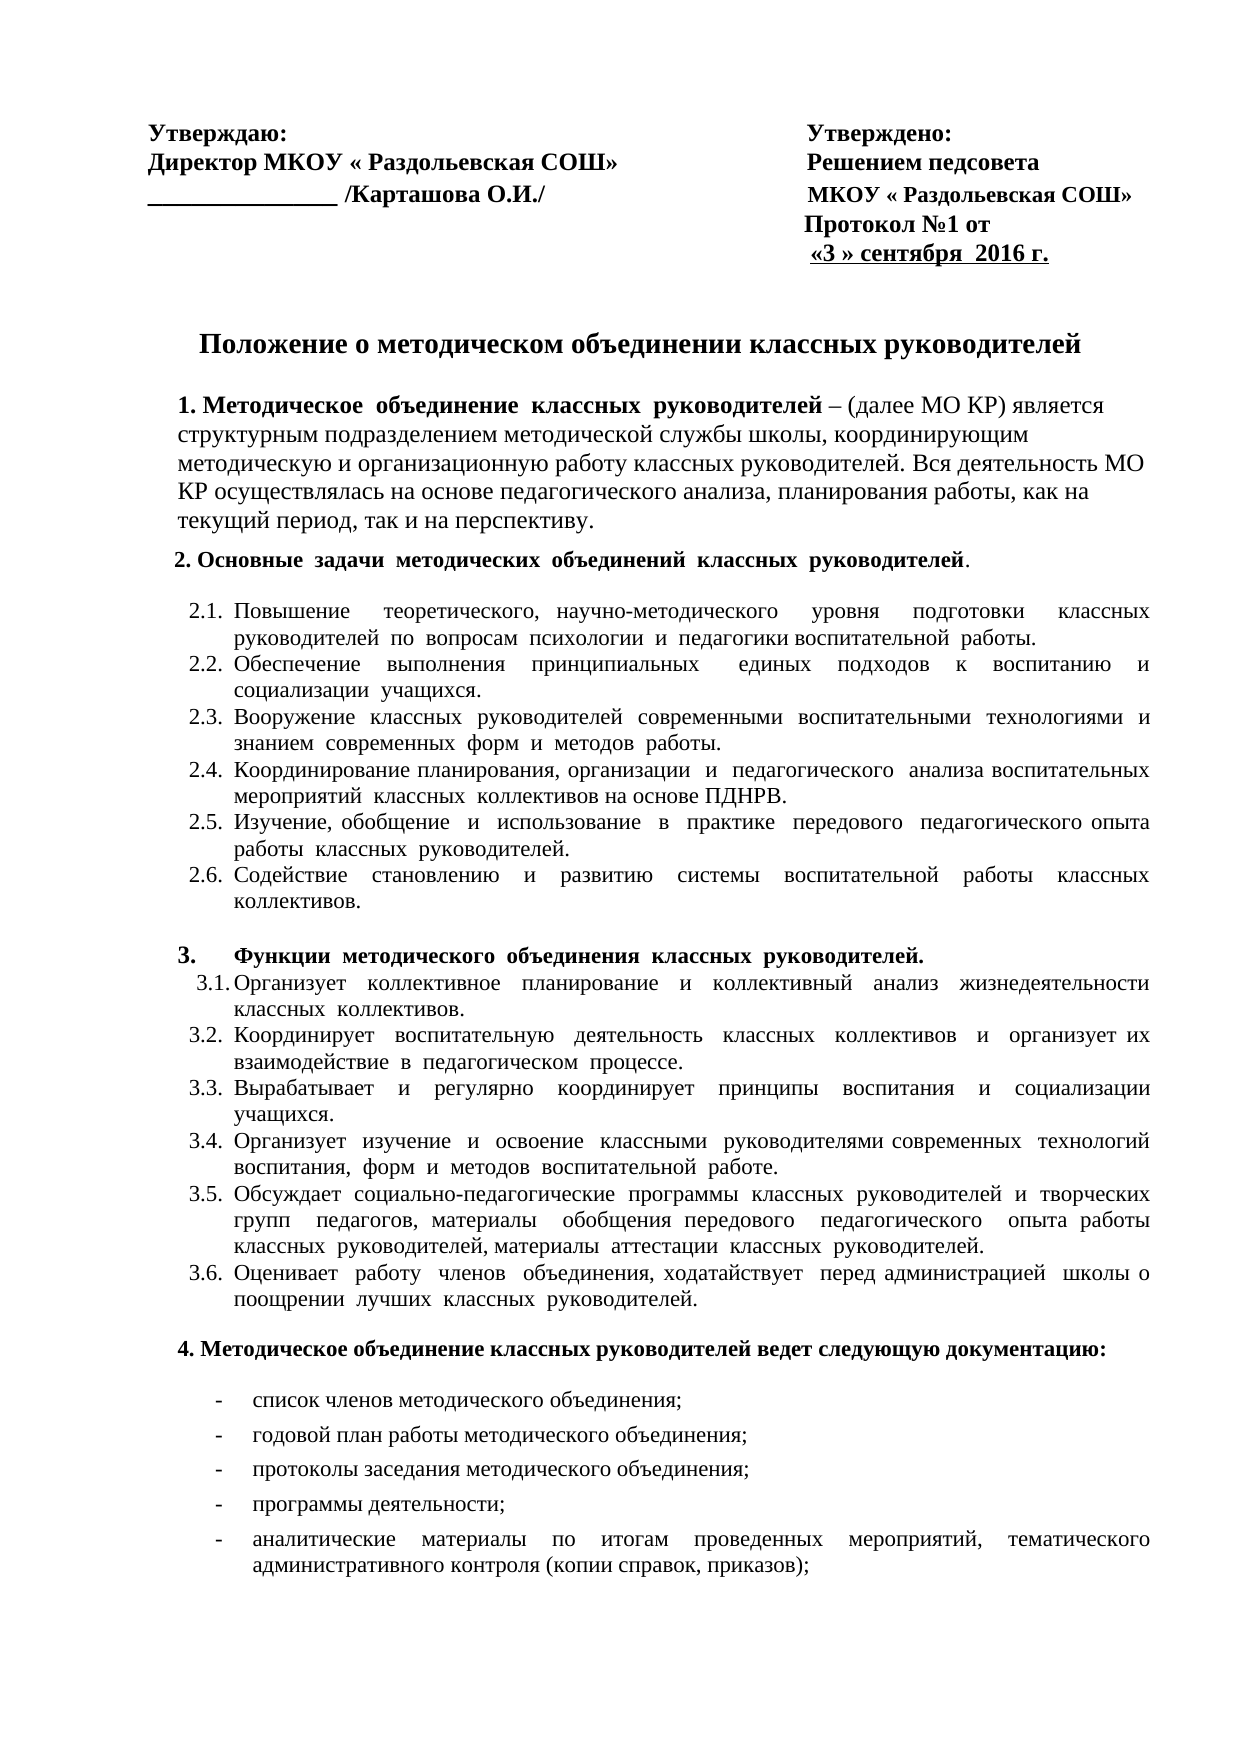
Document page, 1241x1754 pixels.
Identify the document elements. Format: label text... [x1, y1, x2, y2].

list Координирование планирования, организации и педагогического анализа воспитательных мероприятий классных коллективов на основе ПДНРВ. [188, 756, 1152, 808]
text Утверждаю: Утверждено: [148, 118, 1152, 147]
list Координирует воспитательную деятельность классных коллективов и организует их взаимодействие в педагогическом процессе. [188, 1021, 1152, 1074]
list Изучение, обобщение и использование в практике передового педагогического опыта работы классных руководителей. [188, 808, 1152, 861]
list список членов методического объединения; [215, 1386, 1152, 1412]
list Организует коллективное планирование и коллективный анализ жизнедеятельности классных коллективов. [196, 969, 1152, 1021]
list Обсуждает социально-педагогические программы классных руководителей и творческих групп педагогов, материалы обобщения передового педагогического опыта работы классных руководителей, материалы аттестации классных руководителей. [188, 1179, 1152, 1259]
text 2. Основные задачи методических объединений классных руководителей. [162, 546, 1152, 573]
list Вооружение классных руководителей современными воспитательными технологиями и знанием современных форм и методов работы. [188, 703, 1152, 756]
list Содействие становлению и развитию системы воспитательной работы классных коллективов. [188, 861, 1152, 914]
text 4. Методическое объединение классных руководителей ведет следующую документацию: [177, 1335, 1152, 1361]
text «3 » сентября 2016 г. [148, 238, 1152, 267]
text Положение о методическом объединении классных руководителей [162, 326, 1152, 359]
list Оценивает работу членов объединения, ходатайствует перед администрацией школы о поощрении лучших классных руководителей. [188, 1259, 1152, 1311]
list Повышение теоретического, научно-методического уровня подготовки классных руководителей по вопросам психологии и педагогики воспитательной работы. [188, 597, 1152, 650]
list протоколы заседания методического объединения; [215, 1455, 1152, 1482]
list программы деятельности; [215, 1490, 1152, 1516]
list Вырабатывает и регулярно координирует принципы воспитания и социализации учащихся. [188, 1074, 1152, 1127]
list Функции методического объединения классных руководителей. [177, 940, 1152, 969]
list годовой план работы методического объединения; [215, 1421, 1152, 1447]
text Директор МКОУ « Раздольевская СОШ» Решением педсовета [148, 147, 1152, 176]
text Протокол №1 от [148, 209, 1152, 238]
text _____________ /Карташова О.И./ МКОУ « Раздольевская СОШ» [148, 176, 1152, 209]
text 1. Методическое объединение классных руководителей – (далее МО КР) является структурным подразделением методической службы школы, координирующим методическую и организационную работу классных руководителей. Вся деятельность МО КР осуществлялась на основе педагогического анализа, планирования работы, как на текущий период, так и на перспективу. [177, 390, 1157, 534]
list Организует изучение и освоение классными руководителями современных технологий воспитания, форм и методов воспитательной работе. [188, 1127, 1152, 1179]
list аналитические материалы по итогам проведенных мероприятий, тематического административного контроля (копии справок, приказов); [215, 1525, 1152, 1577]
list Обеспечение выполнения принципиальных единых подходов к воспитанию и социализации учащихся. [188, 650, 1152, 703]
